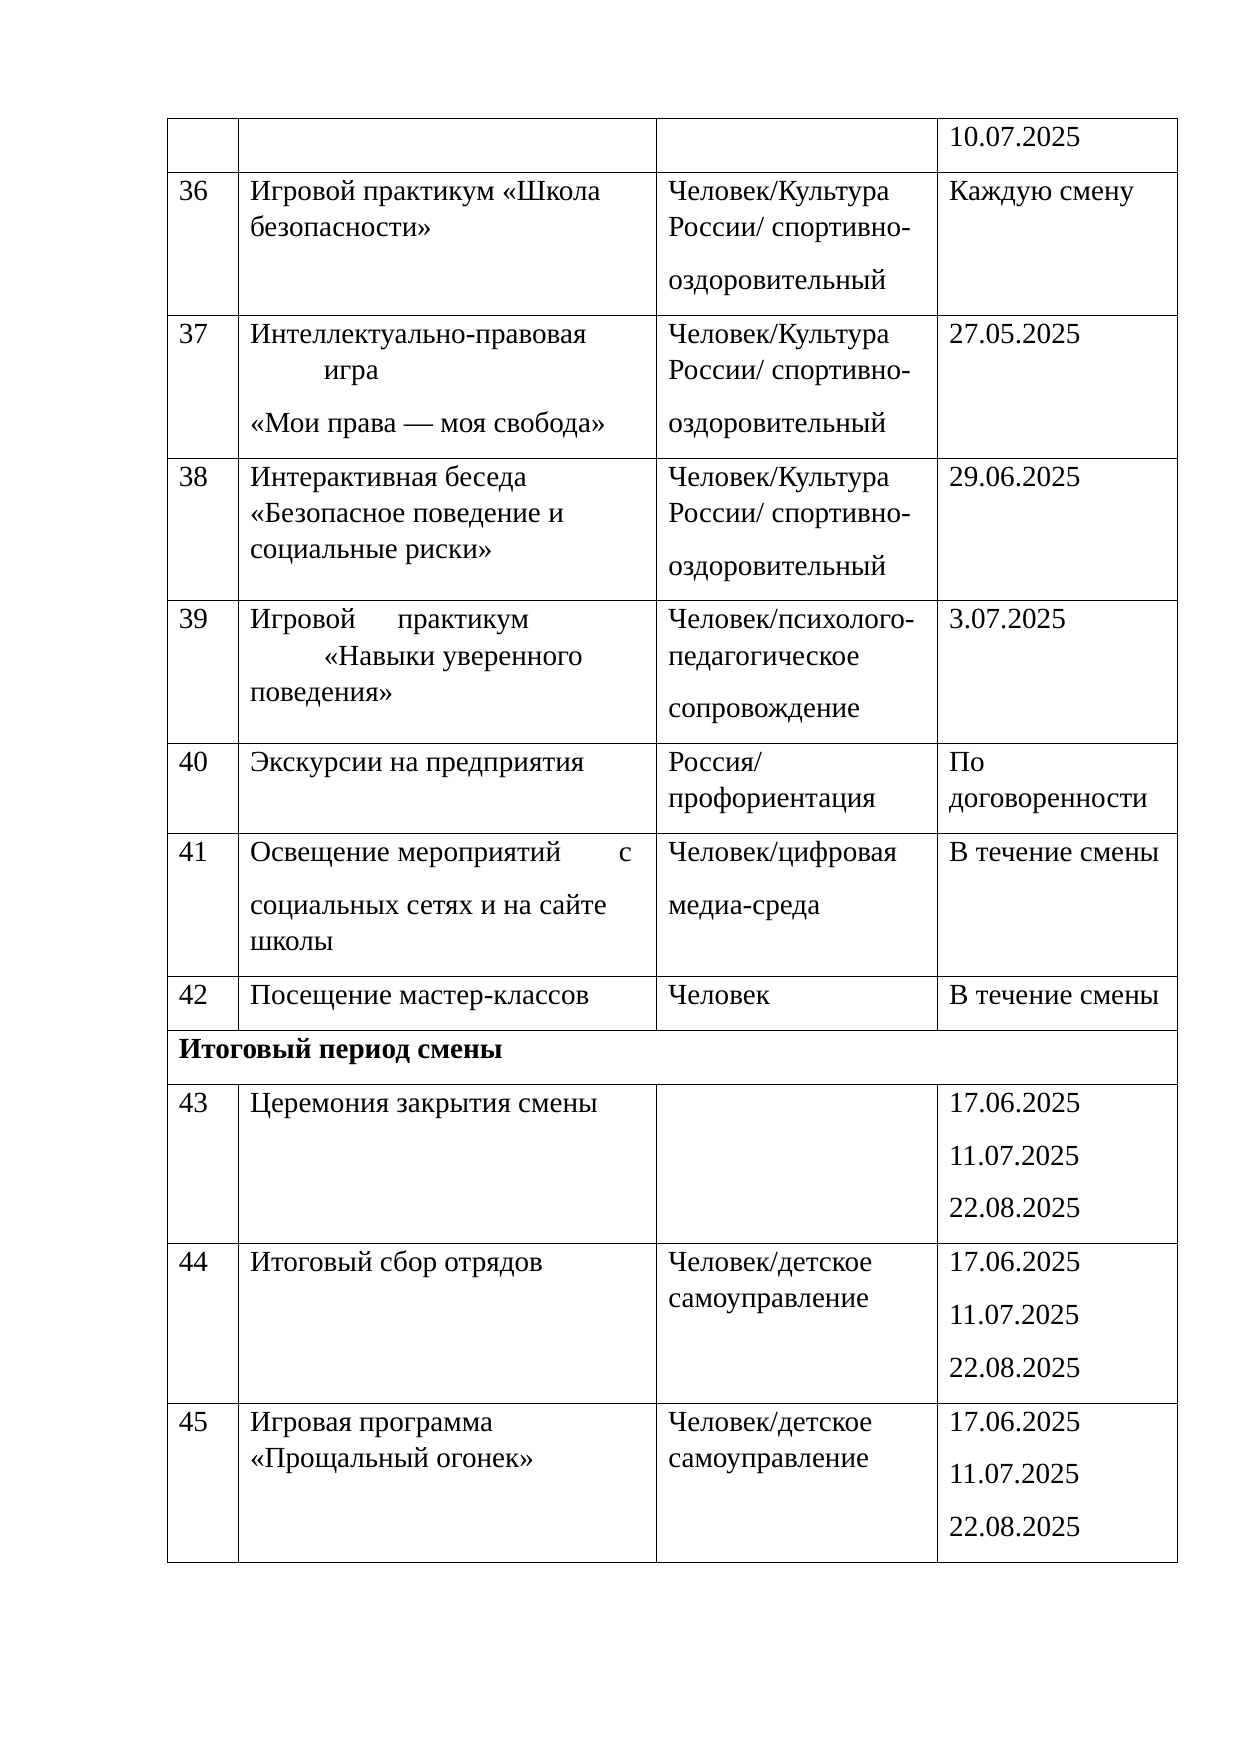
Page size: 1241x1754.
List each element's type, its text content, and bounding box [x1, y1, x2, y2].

table_cell Человек/детское самоуправление [657, 1244, 937, 1403]
table_cell Игровой практикум «Навыки уверенного поведения» [239, 601, 656, 743]
table_cell Игровой практикум «Школа безопасности» [239, 173, 656, 315]
table_cell Экскурсии на предприятия [239, 744, 656, 833]
table_cell В течение смены [938, 834, 1177, 976]
table_cell 29.06.2025 [938, 459, 1177, 600]
table_cell 17.06.2025 11.07.2025 22.08.2025 [938, 1244, 1177, 1403]
table_cell Церемония закрытия смены [239, 1085, 656, 1243]
table_cell 3.07.2025 [938, 601, 1177, 743]
table_cell Интеллектуально-правовая игра «Мои права — моя свобода» [239, 316, 656, 458]
table_cell 41 [168, 834, 238, 976]
table_cell 40 [168, 744, 238, 833]
table_cell Человек/цифровая медиа-среда [657, 834, 937, 976]
table_cell 17.06.2025 11.07.2025 22.08.2025 [938, 1085, 1177, 1243]
table_cell Россия/профориентация [657, 744, 937, 833]
table_cell Итоговый период смены [168, 1031, 1177, 1084]
table_cell Человек/Культура России/ спортивно- оздоровительный [657, 316, 937, 458]
table_cell Игровая программа «Прощальный огонек» [239, 1404, 656, 1562]
table_cell Человек/детское самоуправление [657, 1404, 937, 1562]
table_cell 36 [168, 173, 238, 315]
table_cell 38 [168, 459, 238, 600]
table_cell Каждую смену [938, 173, 1177, 315]
table_cell Посещение мастер-классов [239, 977, 656, 1030]
table_cell 42 [168, 977, 238, 1030]
table_header 10.07.2025 [938, 119, 1177, 172]
table_header [239, 119, 656, 172]
table_cell По договоренности [938, 744, 1177, 833]
table_cell 37 [168, 316, 238, 458]
table_cell Итоговый сбор отрядов [239, 1244, 656, 1403]
table_cell 39 [168, 601, 238, 743]
table_cell 45 [168, 1404, 238, 1562]
table_header [657, 119, 937, 172]
table_cell 17.06.2025 11.07.2025 22.08.2025 [938, 1404, 1177, 1562]
table_cell Человек/психолого- педагогическое сопровождение [657, 601, 937, 743]
table_header [168, 119, 238, 172]
table_cell Человек [657, 977, 937, 1030]
table_cell [657, 1085, 937, 1243]
table_cell 44 [168, 1244, 238, 1403]
table_cell Интерактивная беседа «Безопасное поведение и социальные риски» [239, 459, 656, 600]
table_cell В течение смены [938, 977, 1177, 1030]
table_cell Человек/Культура России/ спортивно- оздоровительный [657, 173, 937, 315]
table_cell Освещение мероприятий с социальных сетях и на сайте школы [239, 834, 656, 976]
table_cell Человек/Культура России/ спортивно- оздоровительный [657, 459, 937, 600]
table_cell 27.05.2025 [938, 316, 1177, 458]
table_cell 43 [168, 1085, 238, 1243]
